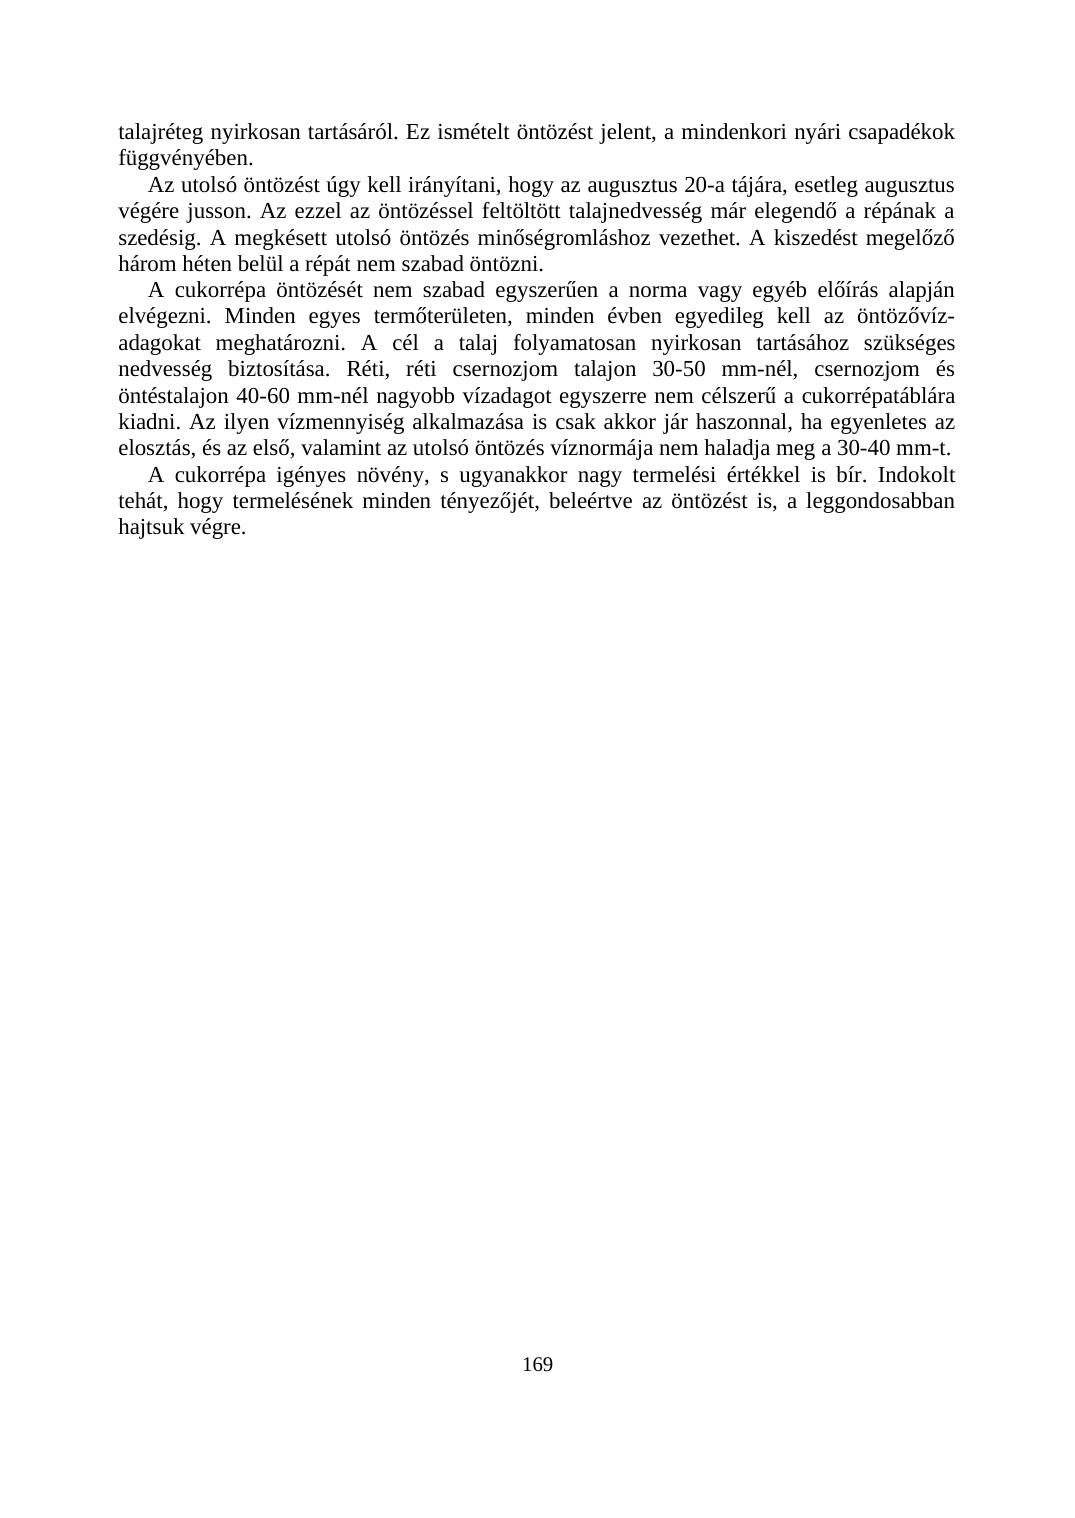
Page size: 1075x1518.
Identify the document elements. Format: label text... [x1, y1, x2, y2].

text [118, 118, 957, 171]
text A cukorrépa igényes növény, s ugyanakkor nagy termelési értékkel is bír. Indokolt tehát, hogy termelésének minden tényezőjét, beleértve az öntözést is, a leggondosabban hajtsuk végre. [118, 461, 957, 540]
text A cukorrépa öntözését nem szabad egyszerűen a norma vagy egyéb előírás alapján elvégezni. Minden egyes termőterületen, minden évben egyedileg kell az öntözővíz-adagokat meghatározni. A cél a talaj folyamatosan nyirkosan tartásához szükséges nedvesség biztosítása. Réti, réti csernozjom talajon 30-50 mm-nél, csernozjom és öntéstalajon 40-60 mm-nél nagyobb vízadagot egyszerre nem célszerű a cukorrépatáblára kiadni. Az ilyen vízmennyiség alkalmazása is csak akkor jár haszonnal, ha egyenletes az elosztás, és az első, valamint az utolsó öntözés víznormája nem haladja meg a 30-40 mm-t. [118, 276, 957, 461]
text Az utolsó öntözést úgy kell irányítani, hogy az augusztus 20-a tájára, esetleg augusztus végére jusson. Az ezzel az öntözéssel feltöltött talajnedvesség már elegendő a répának a szedésig. A megkésett utolsó öntözés minőségromláshoz vezethet. A kiszedést megelőző három héten belül a répát nem szabad öntözni. [118, 171, 957, 276]
